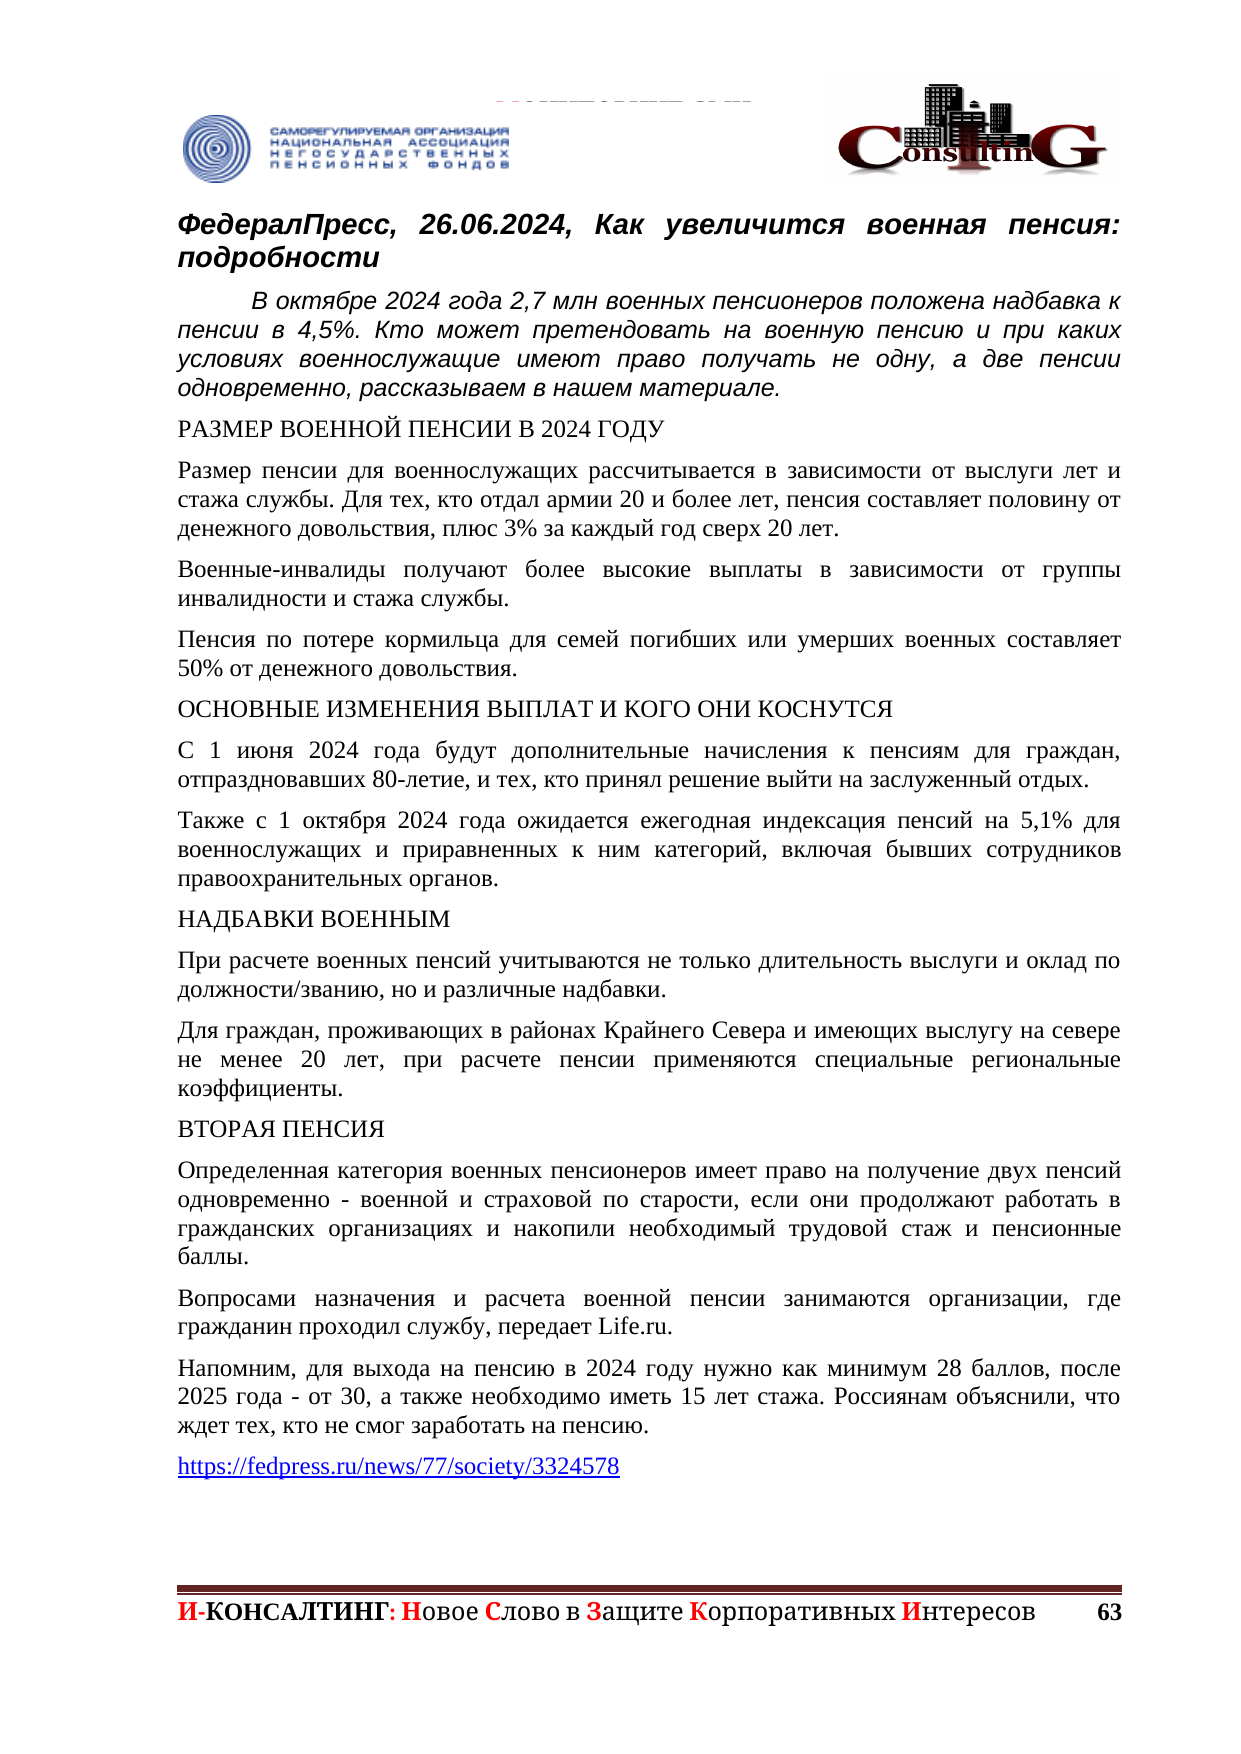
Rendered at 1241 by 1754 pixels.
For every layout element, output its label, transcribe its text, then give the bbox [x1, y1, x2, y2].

text https://fedpress.ru/news/77/society/3324578 [177, 1451, 1122, 1480]
text Напомним, для выхода на пенсию в 2024 году нужно как минимум 28 баллов, после 2025 года - от 30, а также необходимо иметь 15 лет стажа. Россиянам объяснили, что ждет тех, кто не смог заработать на пенсию. [177, 1353, 1122, 1439]
subtitle ФедералПресс, 26.06.2024, Как увеличится военная пенсия: подробности [177, 207, 1122, 274]
text НАДБАВКИ ВОЕННЫМ [177, 904, 1122, 933]
text Также с 1 октября 2024 года ожидается ежегодная индексация пенсий на 5,1% для военнослужащих и приравненных к ним категорий, включая бывших сотрудников правоохранительных органов. [177, 805, 1122, 891]
text Размер пенсии для военнослужащих рассчитывается в зависимости от выслуги лет и стажа службы. Для тех, кто отдал армии 20 и более лет, пенсия составляет половину от денежного довольствия, плюс 3% за каждый год сверх 20 лет. [177, 455, 1122, 541]
text Определенная категория военных пенсионеров имеет право на получение двух пенсий одновременно - военной и страховой по старости, если они продолжают работать в гражданских организациях и накопили необходимый трудовой стаж и пенсионные баллы. [177, 1155, 1122, 1270]
text ОСНОВНЫЕ ИЗМЕНЕНИЯ ВЫПЛАТ И КОГО ОНИ КОСНУТСЯ [177, 694, 1122, 723]
text Для граждан, проживающих в районах Крайнего Севера и имеющих выслугу на севере не менее 20 лет, при расчете пенсии применяются специальные региональные коэффициенты. [177, 1015, 1122, 1101]
text С 1 июня 2024 года будут дополнительные начисления к пенсиям для граждан, отпраздновавших 80-летие, и тех, кто принял решение выйти на заслуженный отдых. [177, 735, 1122, 793]
text РАЗМЕР ВОЕННОЙ ПЕНСИИ В 2024 ГОДУ [177, 414, 1122, 443]
text Вопросами назначения и расчета военной пенсии занимаются организации, где гражданин проходил службу, передает Life.ru. [177, 1283, 1122, 1340]
picture [821, 73, 1122, 183]
text При расчете военных пенсий учитываются не только длительность выслуги и оклад по должности/званию, но и различные надбавки. [177, 945, 1122, 1003]
picture [183, 115, 509, 183]
text Пенсия по потере кормильца для семей погибших или умерших военных составляет 50% от денежного довольствия. [177, 624, 1122, 681]
subtitle В октябре 2024 года 2,7 млн военных пенсионеров положена надбавка к пенсии в 4,5%. Кто может претендовать на военную пенсию и при каких условиях военнослужащие имеют право получать не одну, а две пенсии одновременно, рассказываем в нашем материале. [177, 286, 1122, 401]
text ВТОРАЯ ПЕНСИЯ [177, 1114, 1122, 1143]
text Военные-инвалиды получают более высокие выплаты в зависимости от группы инвалидности и стажа службы. [177, 554, 1122, 611]
